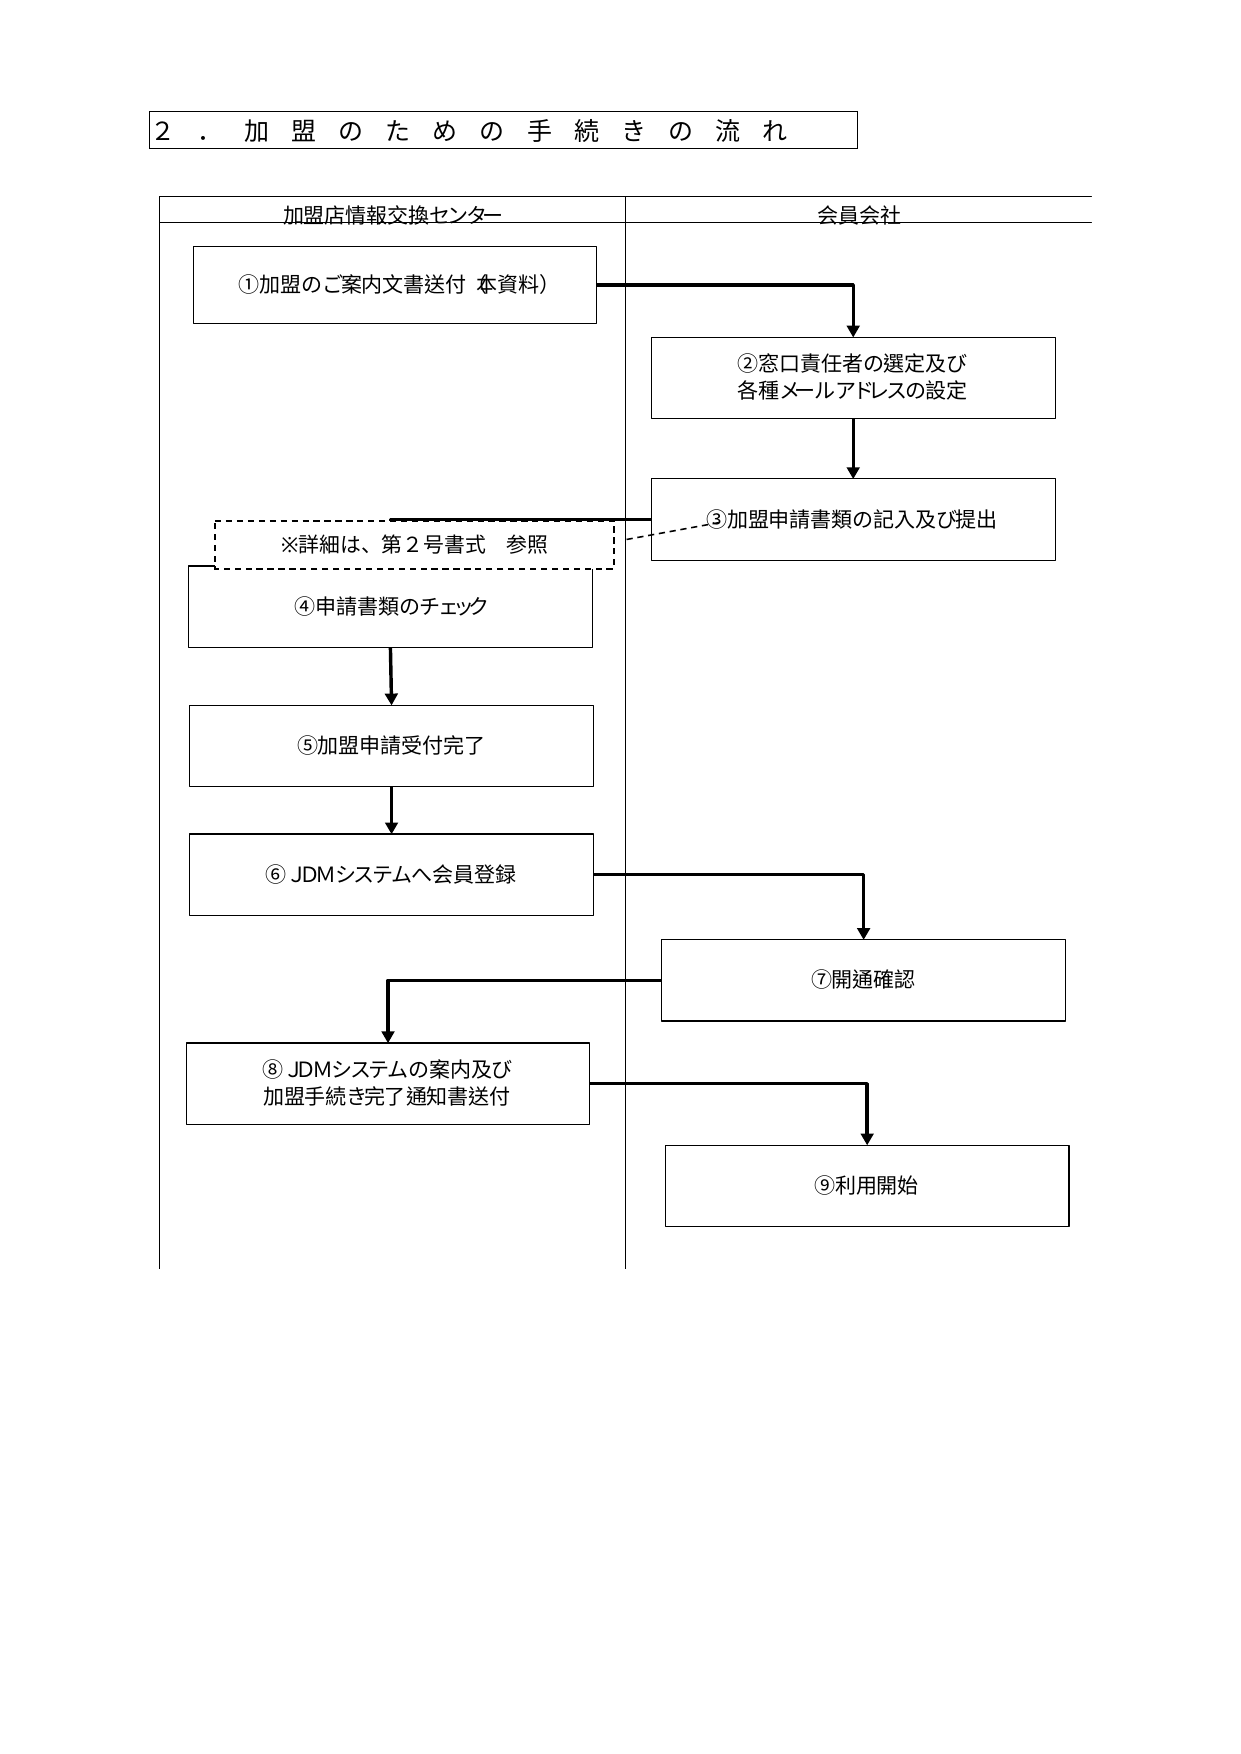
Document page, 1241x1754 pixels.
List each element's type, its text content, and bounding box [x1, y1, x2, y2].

text ２．加盟のための手続きの流れ [149, 96, 1091, 164]
